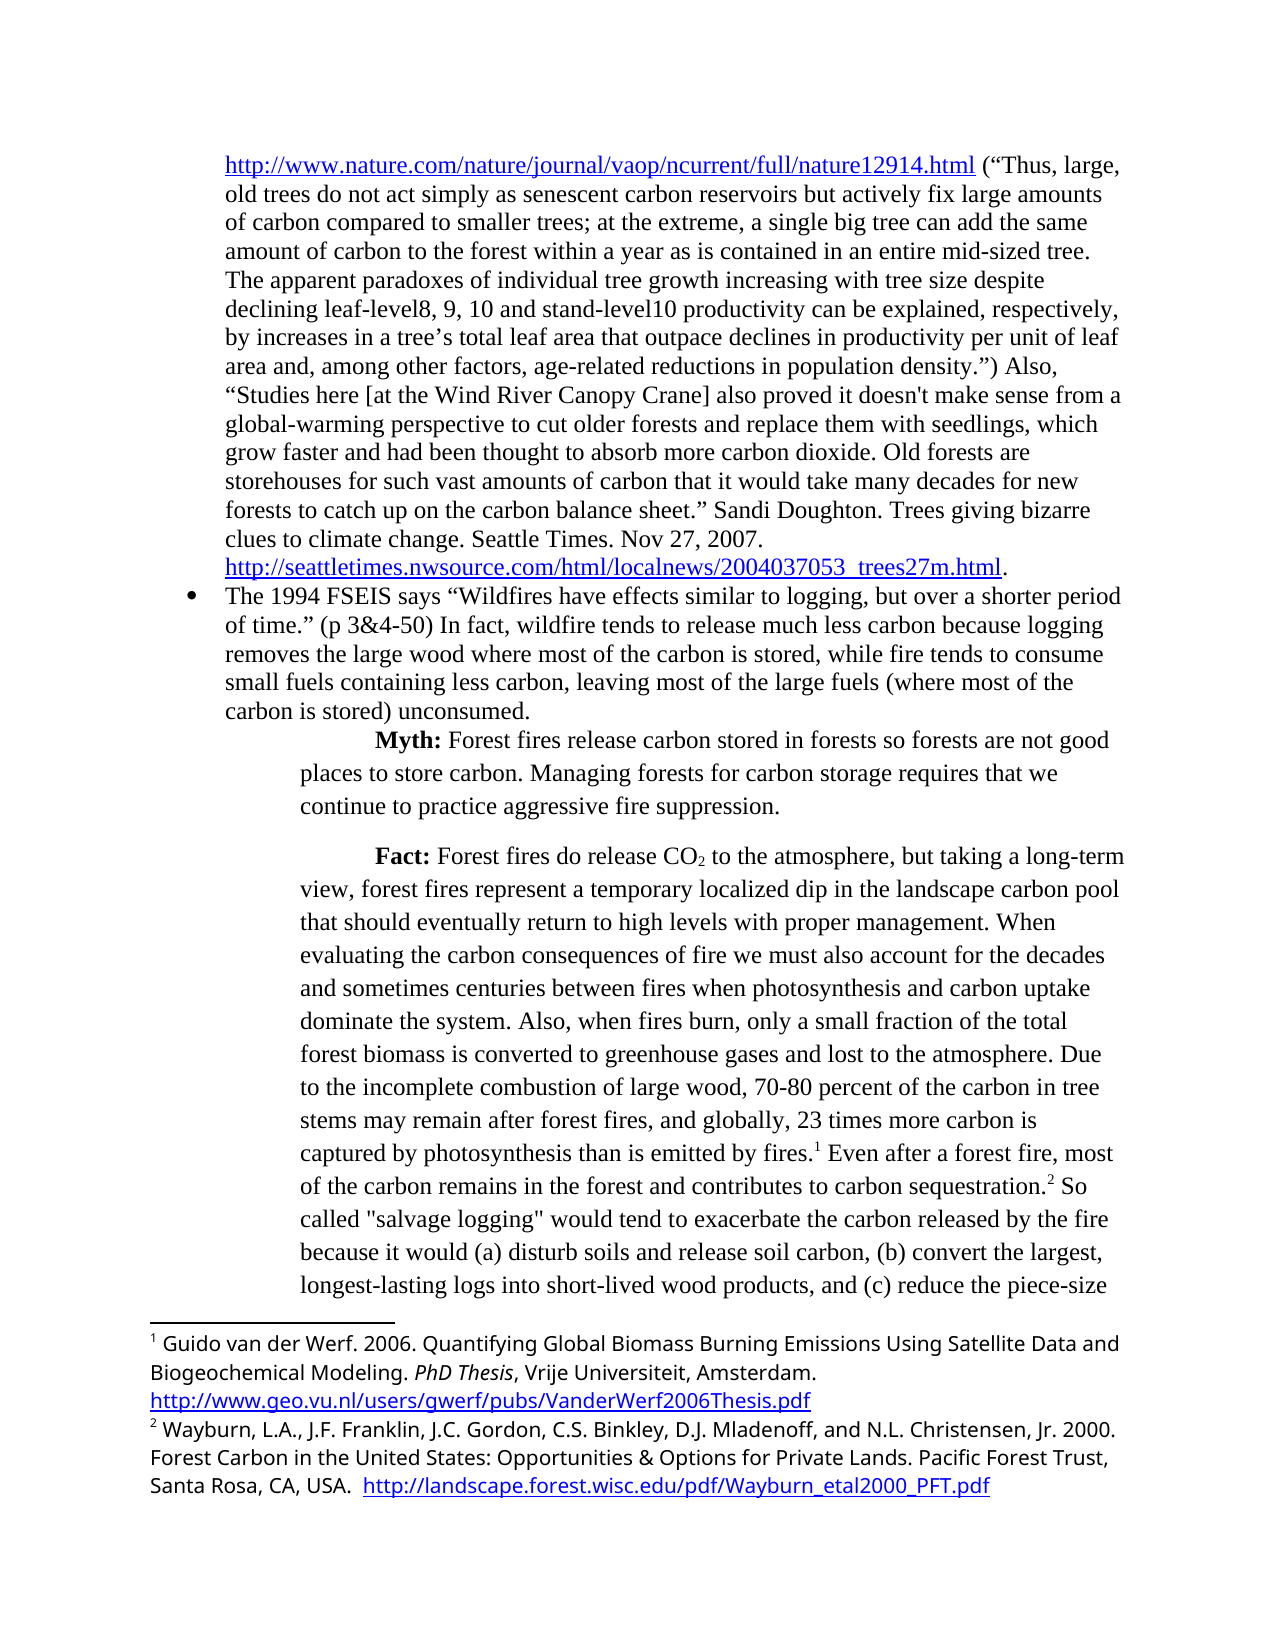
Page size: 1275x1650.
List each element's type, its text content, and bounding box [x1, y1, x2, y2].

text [300, 841, 1125, 1299]
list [187, 150, 1125, 581]
list The 1994 FSEIS says “Wildfires have effects similar to logging, but over a shorter period of time.” (p 3&4-50) In fact, wildfire tends to release much less carbon because logging removes the large wood where most of the carbon is stored, while fire tends to consume small fuels containing less carbon, leaving most of the large fuels (where most of the carbon is stored) unconsumed. [187, 581, 1125, 725]
text Myth: Forest fires release carbon stored in forests so forests are not good places to store carbon. Managing forests for carbon storage requires that we continue to practice aggressive fire suppression. [300, 725, 1125, 820]
